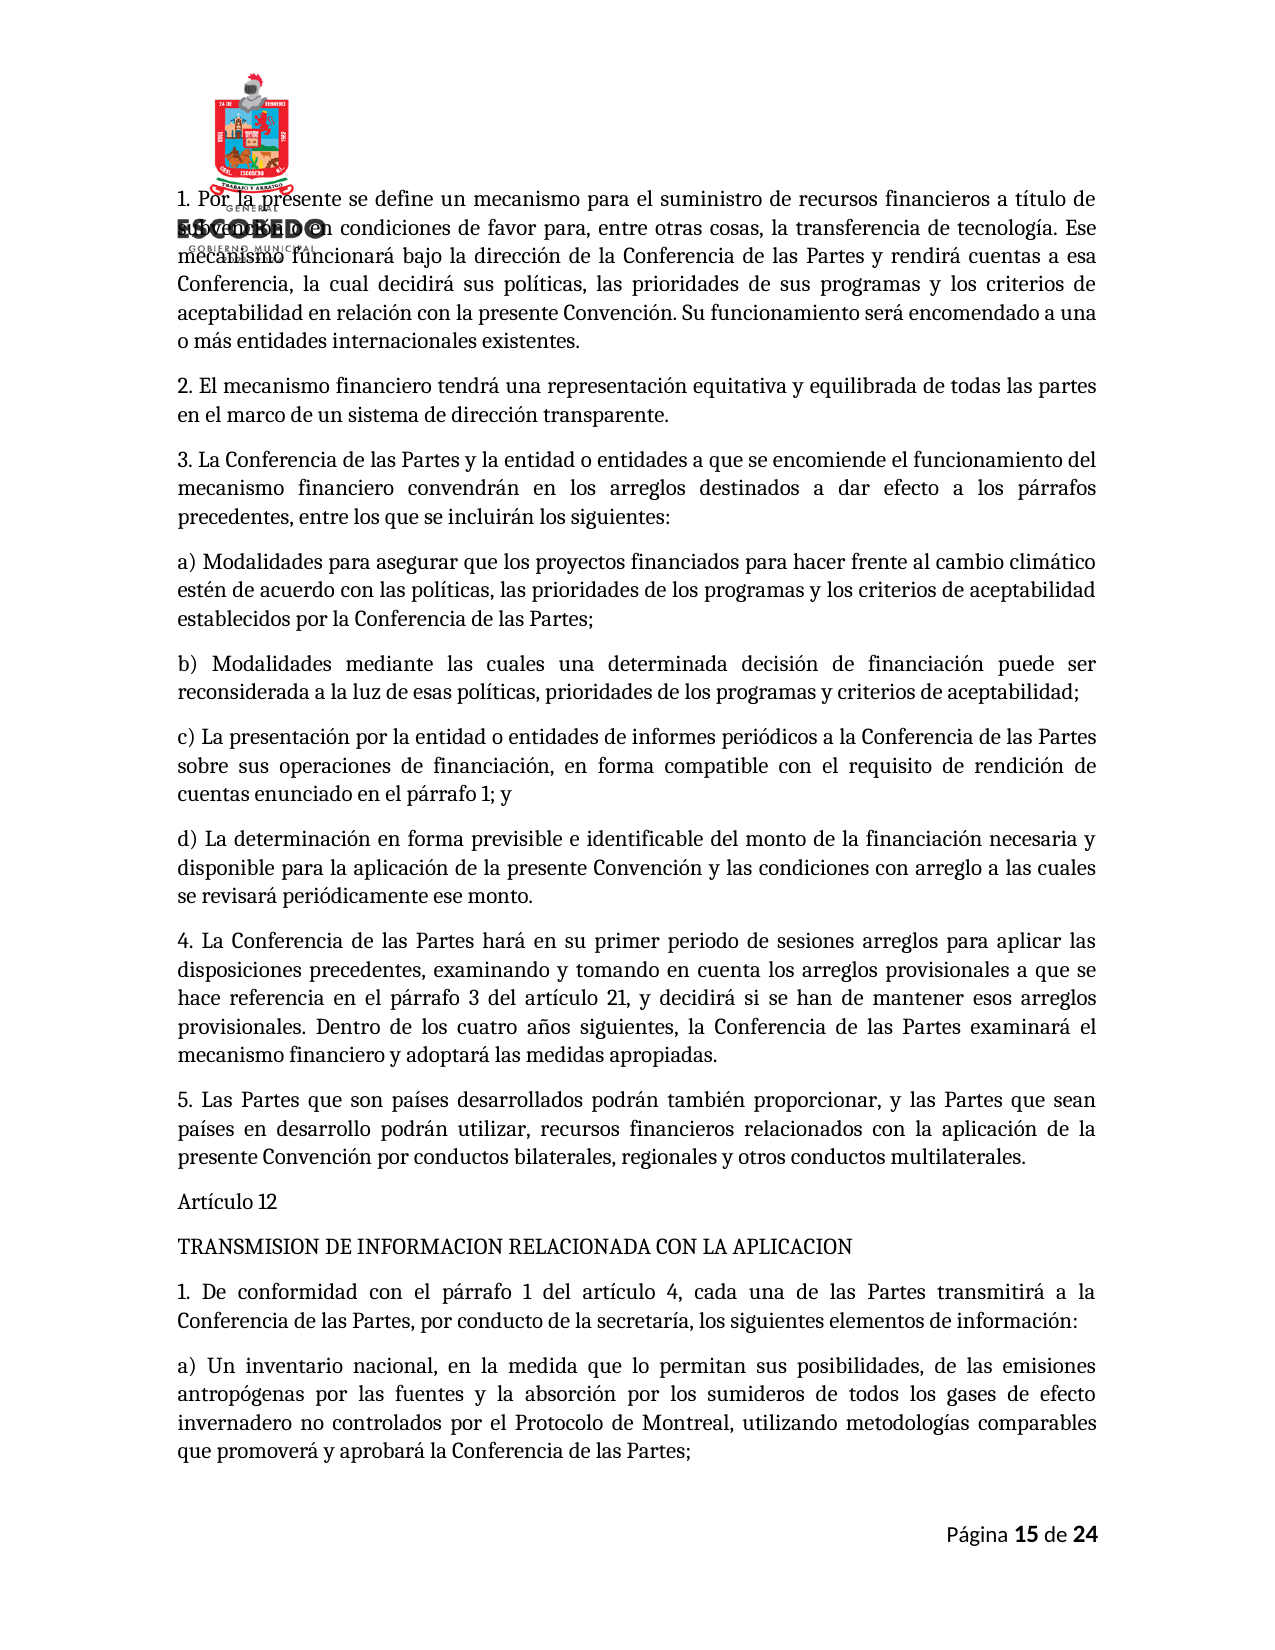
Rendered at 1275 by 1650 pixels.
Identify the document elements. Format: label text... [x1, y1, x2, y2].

text c) La presentación por la entidad o entidades de informes periódicos a la Conferencia de las Partes sobre sus operaciones de financiación, en forma compatible con el requisito de rendición de cuentas enunciado en el párrafo 1; y [177, 724, 1098, 807]
text 4. La Conferencia de las Partes hará en su primer periodo de sesiones arreglos para aplicar las disposiciones precedentes, examinando y tomando en cuenta los arreglos provisionales a que se hace referencia en el párrafo 3 del artículo 21, y decidirá si se han de mantener esos arreglos provisionales. Dentro de los cuatro años siguientes, la Conferencia de las Partes examinará el mecanismo financiero y adoptará las medidas apropiadas. [177, 928, 1098, 1068]
text 2. El mecanismo financiero tendrá una representación equitativa y equilibrada de todas las partes en el marco de un sistema de dirección transparente. [177, 373, 1098, 428]
text b) Modalidades mediante las cuales una determinada decisión de financiación puede ser reconsiderada a la luz de esas políticas, prioridades de los programas y criterios de aceptabilidad; [177, 651, 1098, 705]
text d) La determinación en forma previsible e identificable del monto de la financiación necesaria y disponible para la aplicación de la presente Convención y las condiciones con arreglo a las cuales se revisará periódicamente ese monto. [177, 826, 1098, 909]
text 3. La Conferencia de las Partes y la entidad o entidades a que se encomiende el funcionamiento del mecanismo financiero convendrán en los arreglos destinados a dar efecto a los párrafos precedentes, entre los que se incluirán los siguientes: [177, 447, 1098, 530]
text 1. De conformidad con el párrafo 1 del artículo 4, cada una de las Partes transmitirá a la Conferencia de las Partes, por conducto de la secretaría, los siguientes elementos de información: [177, 1279, 1098, 1334]
text a) Un inventario nacional, en la medida que lo permitan sus posibilidades, de las emisiones antropógenas por las fuentes y la absorción por los sumideros de todos los gases de efecto invernadero no controlados por el Protocolo de Montreal, utilizando metodologías comparables que promoverá y aprobará la Conferencia de las Partes; [177, 1353, 1098, 1464]
text a) Modalidades para asegurar que los proyectos financiados para hacer frente al cambio climático estén de acuerdo con las políticas, las prioridades de los programas y los criterios de aceptabilidad establecidos por la Conferencia de las Partes; [177, 549, 1098, 632]
text Artículo 12 [177, 1189, 1098, 1215]
text TRANSMISION DE INFORMACION RELACIONADA CON LA APLICACION [177, 1234, 1098, 1260]
text 5. Las Partes que son países desarrollados podrán también proporcionar, y las Partes que sean países en desarrollo podrán utilizar, recursos financieros relacionados con la aplicación de la presente Convención por conductos bilaterales, regionales y otros conductos multilaterales. [177, 1087, 1098, 1170]
picture [177, 73, 326, 186]
text 1. Por la presente se define un mecanismo para el suministro de recursos financieros a título de subvención o en condiciones de favor para, entre otras cosas, la transferencia de tecnología. Ese mecanismo funcionará bajo la dirección de la Conferencia de las Partes y rendirá cuentas a esa Conferencia, la cual decidirá sus políticas, las prioridades de sus programas y los criterios de aceptabilidad en relación con la presente Convención. Su funcionamiento será encomendado a una o más entidades internacionales existentes. [177, 186, 1098, 354]
